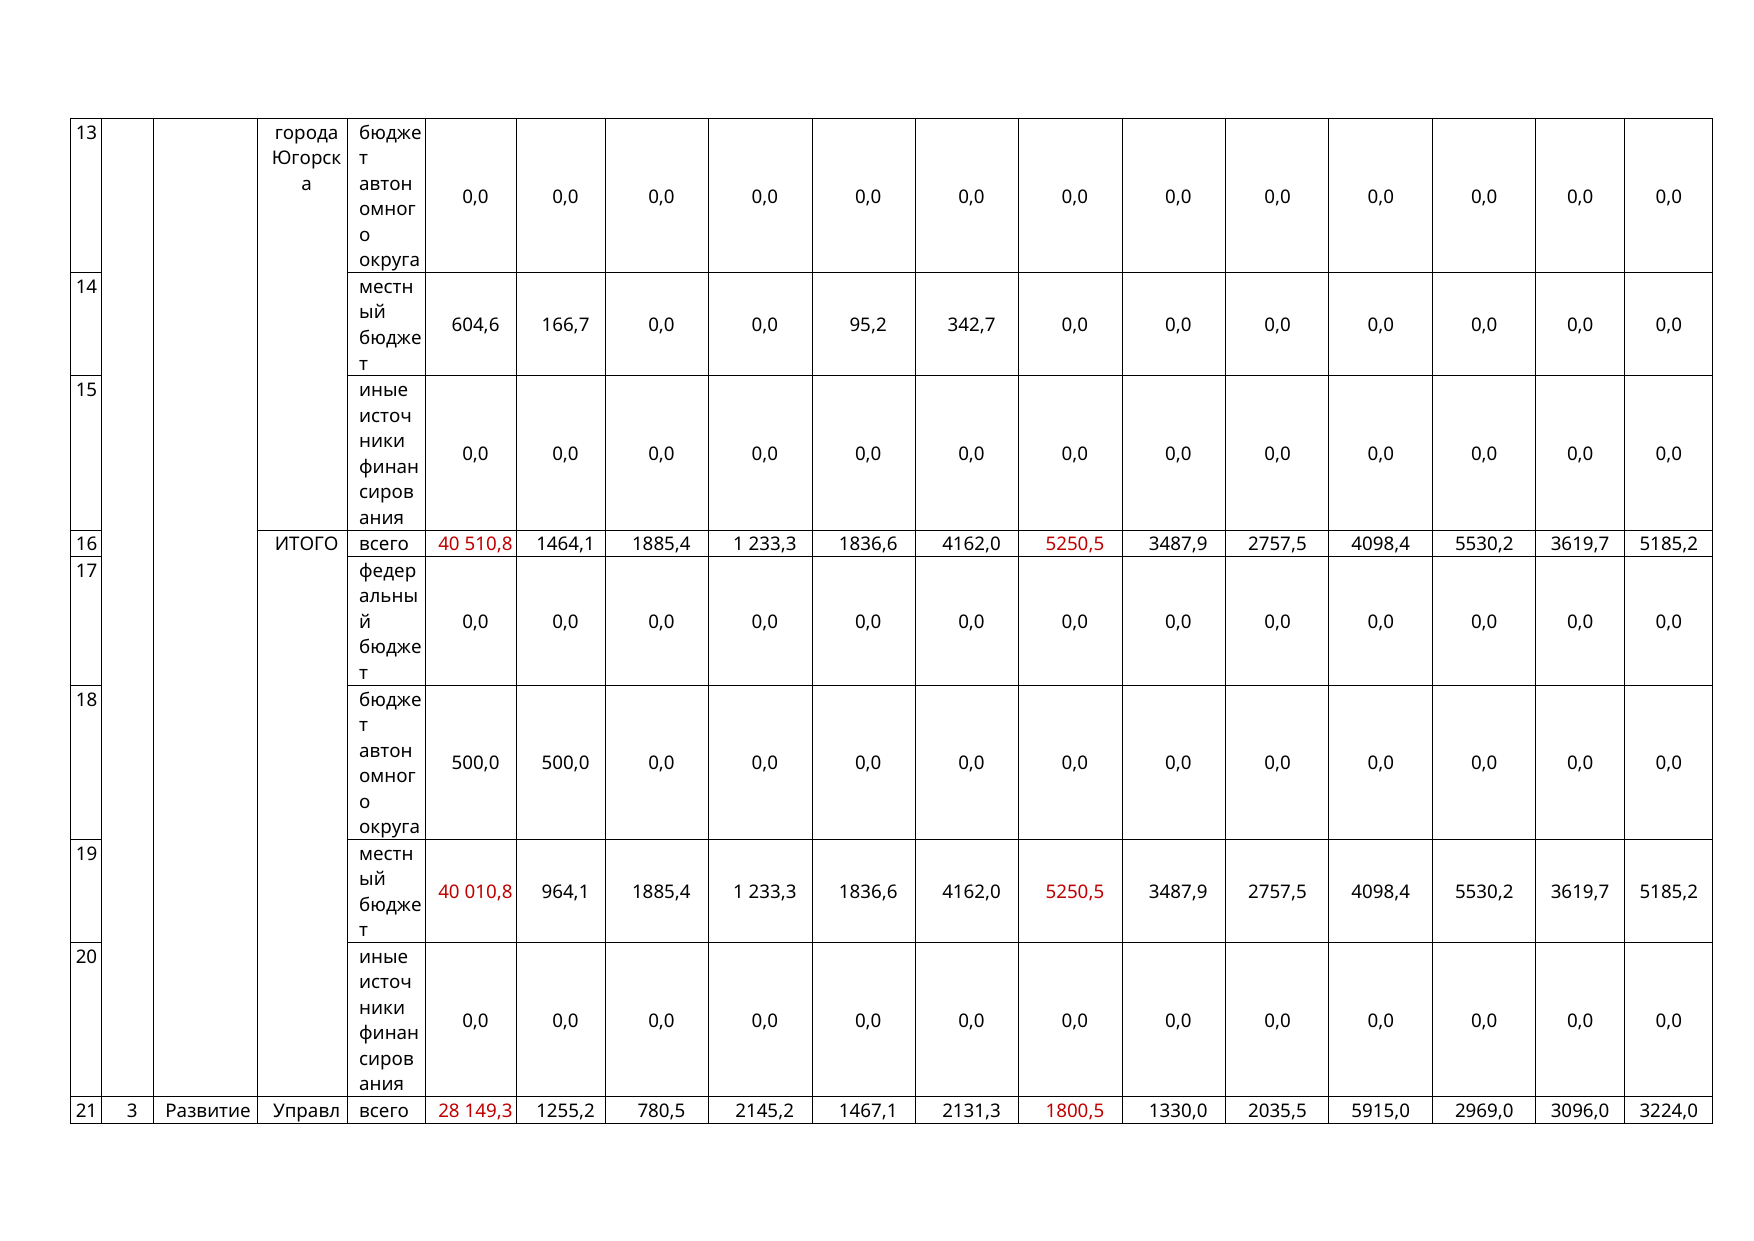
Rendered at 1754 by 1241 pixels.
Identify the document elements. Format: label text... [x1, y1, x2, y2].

table_cell 0,0 [1226, 943, 1328, 1096]
table_cell бюджет автономного округа [348, 119, 425, 272]
table_cell местный бюджет [348, 273, 425, 375]
table_cell 0,0 [1226, 557, 1328, 685]
table_cell 0,0 [1019, 273, 1122, 375]
table_cell 0,0 [813, 557, 915, 685]
table_cell 0,0 [1625, 686, 1712, 839]
table_cell 5530,2 [1433, 840, 1535, 942]
table_cell иные источники финансирования [348, 376, 425, 529]
table_cell 3224,0 [1625, 1097, 1712, 1123]
table_cell 0,0 [1123, 557, 1225, 685]
table_cell ИТОГО [258, 531, 347, 1096]
table_cell 13 [71, 119, 101, 272]
table_cell 2035,5 [1226, 1097, 1328, 1123]
table_cell 0,0 [916, 119, 1018, 272]
table_cell 1885,4 [606, 840, 708, 942]
table_cell 3096,0 [1536, 1097, 1624, 1123]
table_cell 0,0 [1123, 943, 1225, 1096]
table_cell 2145,2 [709, 1097, 812, 1123]
table_cell 3 [102, 1097, 153, 1123]
table_cell 5185,2 [1625, 531, 1712, 556]
table_cell 0,0 [426, 376, 516, 529]
table_cell 0,0 [1536, 376, 1624, 529]
table_cell 166,7 [517, 273, 605, 375]
table_cell 1800,5 [1019, 1097, 1122, 1123]
table_cell 95,2 [813, 273, 915, 375]
table_cell 20 [71, 943, 101, 1096]
table_cell 16 [71, 531, 101, 556]
table_cell 0,0 [813, 943, 915, 1096]
table_cell 1467,1 [813, 1097, 915, 1123]
table_cell 2969,0 [1433, 1097, 1535, 1123]
table_cell 0,0 [1226, 686, 1328, 839]
table_cell 28 149,3 [426, 1097, 516, 1123]
table_cell 0,0 [606, 273, 708, 375]
table_cell 40 010,8 [426, 840, 516, 942]
table_cell 0,0 [1329, 273, 1432, 375]
table_cell 0,0 [1019, 557, 1122, 685]
table_cell 0,0 [1433, 376, 1535, 529]
table_cell 5915,0 [1329, 1097, 1432, 1123]
table_cell 0,0 [606, 119, 708, 272]
table_cell 0,0 [606, 376, 708, 529]
table_cell 500,0 [426, 686, 516, 839]
table_cell 0,0 [1433, 686, 1535, 839]
table_cell 1330,0 [1123, 1097, 1225, 1123]
table_cell 18 [71, 686, 101, 839]
table_cell 5250,5 [1019, 840, 1122, 942]
table_cell 0,0 [1329, 943, 1432, 1096]
table_cell 15 [71, 376, 101, 529]
table_cell 0,0 [1625, 557, 1712, 685]
table_cell 0,0 [1329, 376, 1432, 529]
table_cell 780,5 [606, 1097, 708, 1123]
table_cell 5250,5 [1019, 531, 1122, 556]
table_cell 0,0 [709, 943, 812, 1096]
table_cell 3487,9 [1123, 531, 1225, 556]
table_cell 0,0 [813, 376, 915, 529]
table_cell 0,0 [1019, 376, 1122, 529]
table_cell 40 510,8 [426, 531, 516, 556]
table_cell 0,0 [1536, 943, 1624, 1096]
table_cell 0,0 [1536, 686, 1624, 839]
table_cell 1885,4 [606, 531, 708, 556]
table_cell 0,0 [517, 557, 605, 685]
table_cell 0,0 [709, 686, 812, 839]
table_cell 2757,5 [1226, 840, 1328, 942]
table_cell 0,0 [426, 119, 516, 272]
table_cell 0,0 [916, 943, 1018, 1096]
table_cell всего [348, 1097, 425, 1123]
table_cell 0,0 [517, 943, 605, 1096]
table_cell 0,0 [1433, 557, 1535, 685]
table_cell местный бюджет [348, 840, 425, 942]
table_cell 2757,5 [1226, 531, 1328, 556]
table_cell 0,0 [813, 686, 915, 839]
table_cell 0,0 [1123, 119, 1225, 272]
table_cell 1255,2 [517, 1097, 605, 1123]
table_cell 14 [71, 273, 101, 375]
table_cell 0,0 [1536, 557, 1624, 685]
table_cell 0,0 [1625, 273, 1712, 375]
table_cell 0,0 [517, 376, 605, 529]
table_cell 1 233,3 [709, 840, 812, 942]
table_cell 0,0 [709, 119, 812, 272]
table_cell федеральный бюджет [348, 557, 425, 685]
table_cell 3619,7 [1536, 531, 1624, 556]
table_cell 2131,3 [916, 1097, 1018, 1123]
table_cell 0,0 [1226, 119, 1328, 272]
table_cell 0,0 [1123, 376, 1225, 529]
table_cell 0,0 [1536, 119, 1624, 272]
table_cell 0,0 [606, 686, 708, 839]
table_cell 0,0 [1625, 376, 1712, 529]
table_cell 342,7 [916, 273, 1018, 375]
table_cell 604,6 [426, 273, 516, 375]
table_cell 17 [71, 557, 101, 685]
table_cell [154, 1097, 257, 1123]
table_cell 0,0 [1625, 943, 1712, 1096]
table_cell всего [348, 531, 425, 556]
table_cell 0,0 [1019, 686, 1122, 839]
table_cell 5530,2 [1433, 531, 1535, 556]
table_cell 0,0 [1226, 273, 1328, 375]
table_cell 4098,4 [1329, 531, 1432, 556]
table_cell 0,0 [709, 557, 812, 685]
table_cell 0,0 [1625, 119, 1712, 272]
table_cell 0,0 [517, 119, 605, 272]
table_cell 1464,1 [517, 531, 605, 556]
table_cell 0,0 [1433, 119, 1535, 272]
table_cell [258, 1097, 347, 1123]
table_cell 0,0 [1123, 273, 1225, 375]
table_cell 0,0 [426, 557, 516, 685]
table_cell 0,0 [1536, 273, 1624, 375]
table_cell 1 233,3 [709, 531, 812, 556]
table_cell 3619,7 [1536, 840, 1624, 942]
table_cell 0,0 [813, 119, 915, 272]
table_cell 0,0 [916, 557, 1018, 685]
table_cell 0,0 [1329, 557, 1432, 685]
table_cell 0,0 [709, 273, 812, 375]
table_cell 1836,6 [813, 840, 915, 942]
table_cell 0,0 [916, 376, 1018, 529]
table_cell 0,0 [1226, 376, 1328, 529]
table_cell 0,0 [1329, 686, 1432, 839]
table_cell 4098,4 [1329, 840, 1432, 942]
table_cell 0,0 [1123, 686, 1225, 839]
table_cell 964,1 [517, 840, 605, 942]
table_cell 0,0 [426, 943, 516, 1096]
table_cell бюджет автономного округа [348, 686, 425, 839]
table_cell 500,0 [517, 686, 605, 839]
table_cell 4162,0 [916, 840, 1018, 942]
table_cell 19 [71, 840, 101, 942]
table_cell 4162,0 [916, 531, 1018, 556]
table_cell 0,0 [1433, 943, 1535, 1096]
table_cell 0,0 [1019, 119, 1122, 272]
table_cell 21 [71, 1097, 101, 1123]
table_cell 0,0 [916, 686, 1018, 839]
table_cell 0,0 [606, 557, 708, 685]
table_cell 1836,6 [813, 531, 915, 556]
table_cell 0,0 [1329, 119, 1432, 272]
table_cell 3487,9 [1123, 840, 1225, 942]
table_cell 0,0 [709, 376, 812, 529]
table_cell 0,0 [1433, 273, 1535, 375]
table_cell 0,0 [1019, 943, 1122, 1096]
table_cell 5185,2 [1625, 840, 1712, 942]
table_cell 0,0 [606, 943, 708, 1096]
table_cell иные источники финансирования [348, 943, 425, 1096]
